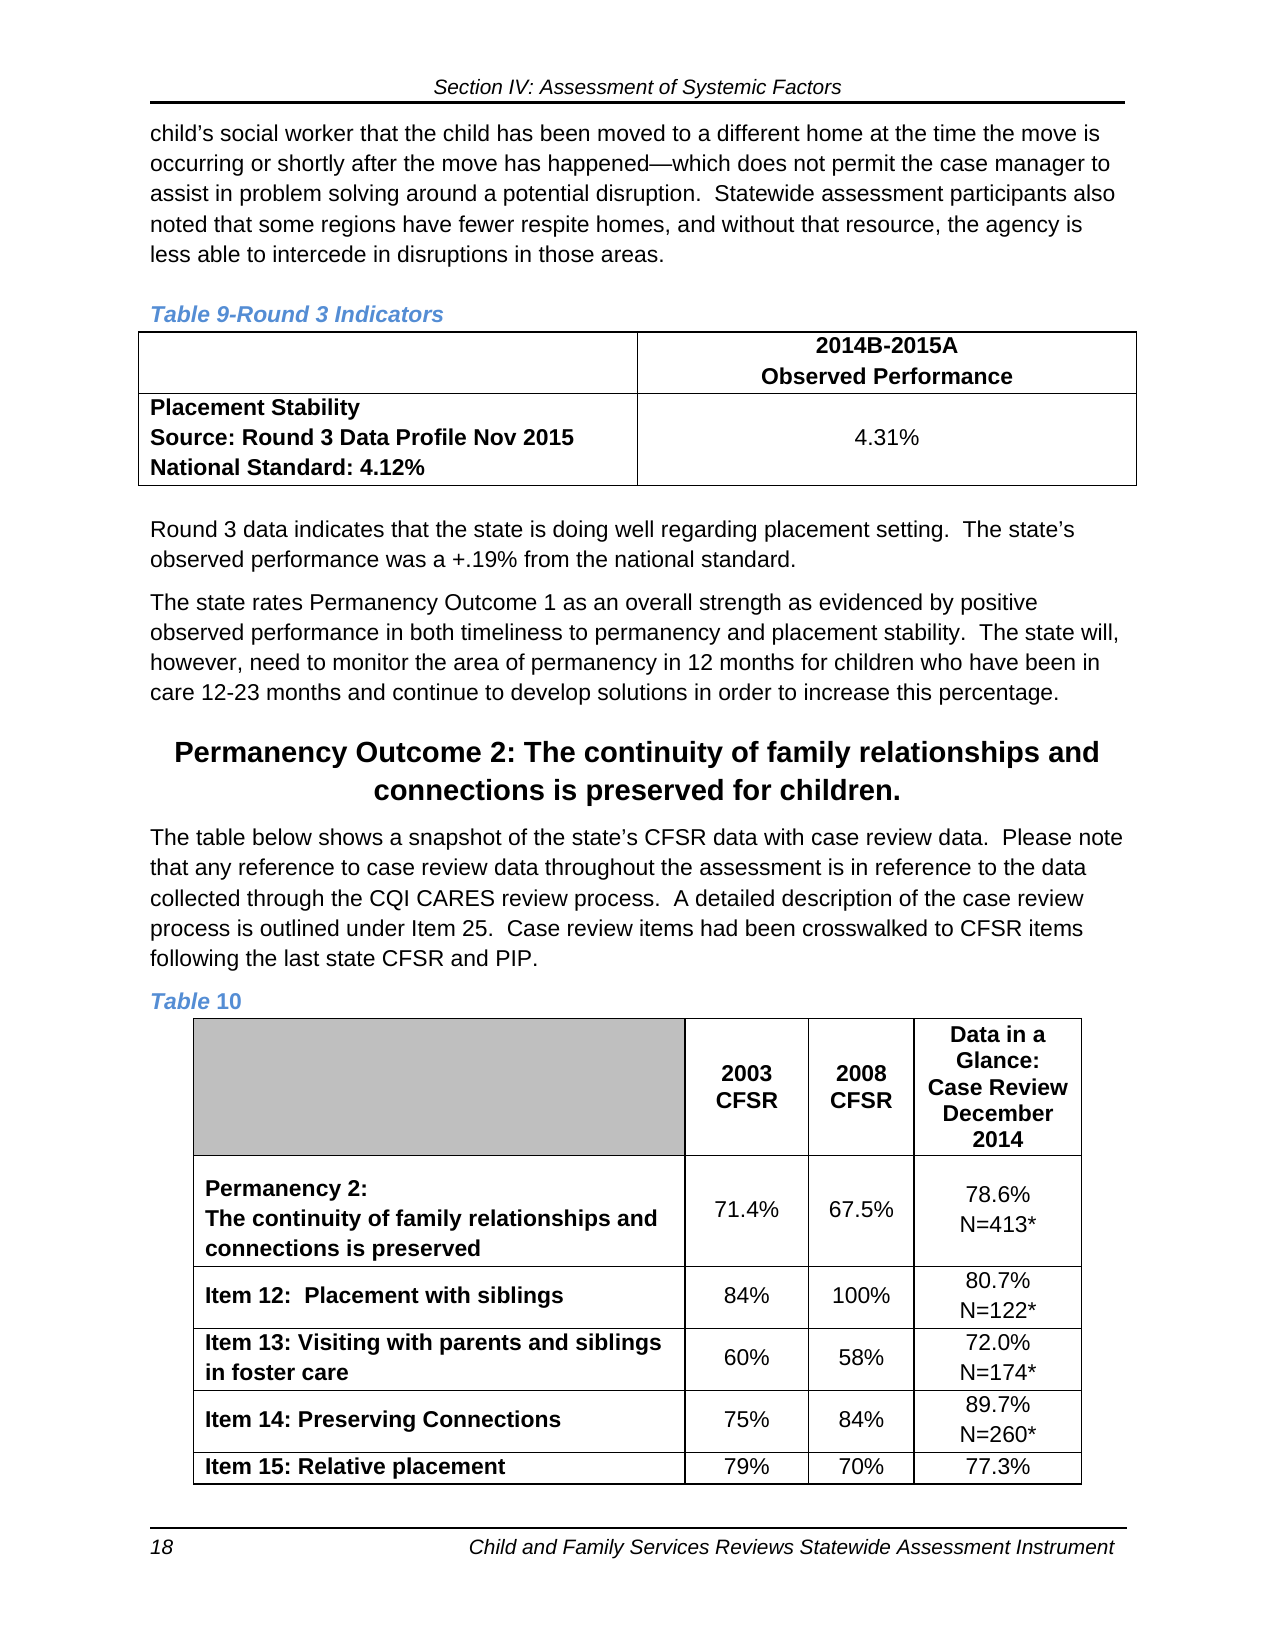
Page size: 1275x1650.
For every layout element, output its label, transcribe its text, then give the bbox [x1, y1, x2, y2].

table_header [139, 333, 637, 393]
table_cell 78.6% N=413* [915, 1156, 1081, 1266]
table_cell 79% [686, 1453, 808, 1483]
text Round 3 data indicates that the state is doing well regarding placement setting. The state’s observed performance was a +.19% from the national standard. [150, 516, 1125, 572]
table_cell 84% [686, 1267, 808, 1328]
table_cell 60% [686, 1329, 808, 1389]
table_cell Permanency 2: The continuity of family relationships and connections is preserved [194, 1156, 684, 1266]
table_cell Item 13: Visiting with parents and siblings in foster care [194, 1329, 684, 1389]
table_header [194, 1019, 684, 1155]
table_cell Item 12: Placement with siblings [194, 1267, 684, 1328]
table_cell 4.31% [638, 394, 1136, 484]
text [150, 120, 1125, 267]
text Table 10 [150, 988, 1125, 1014]
table_cell 100% [809, 1267, 913, 1328]
table_cell 75% [686, 1391, 808, 1452]
table_cell 67.5% [809, 1156, 913, 1266]
table_cell 58% [809, 1329, 913, 1389]
text Table 9-Round 3 Indicators [150, 301, 1125, 328]
table_cell 80.7% N=122* [915, 1267, 1081, 1328]
table_cell 77.3% N=185* [915, 1453, 1081, 1483]
table_cell 72.0% N=174* [915, 1329, 1081, 1389]
table_cell Placement Stability Source: Round 3 Data Profile Nov 2015 National Standard: 4.12% [139, 394, 637, 484]
table_header 2008 CFSR [809, 1019, 913, 1155]
table_header 2003 CFSR [686, 1019, 808, 1155]
table_cell 84% [809, 1391, 913, 1452]
table_cell 70% [809, 1453, 913, 1483]
table_header 2014B-2015A Observed Performance [638, 333, 1136, 393]
table_header Data in a Glance: Case Review December 2014 [915, 1019, 1081, 1155]
text The state rates Permanency Outcome 1 as an overall strength as evidenced by positive observed performance in both timeliness to permanency and placement stability. The state will, however, need to monitor the area of permanency in 12 months for children who have been in care 12-23 months and continue to develop solutions in order to increase this percentage. [150, 589, 1125, 706]
table_cell Item 14: Preserving Connections [194, 1391, 684, 1452]
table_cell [194, 1453, 684, 1483]
table_cell 71.4% [686, 1156, 808, 1266]
text The table below shows a snapshot of the state’s CFSR data with case review data. Please note that any reference to case review data throughout the assessment is in reference to the data collected through the CQI CARES review process. A detailed description of the case review process is outlined under Item 25. Case review items had been crosswalked to CFSR items following the last state CFSR and PIP. [150, 824, 1125, 971]
table_cell 89.7% N=260* [915, 1391, 1081, 1452]
subtitle Permanency Outcome 2: The continuity of family relationships and connections is preserved for children. [150, 734, 1125, 807]
